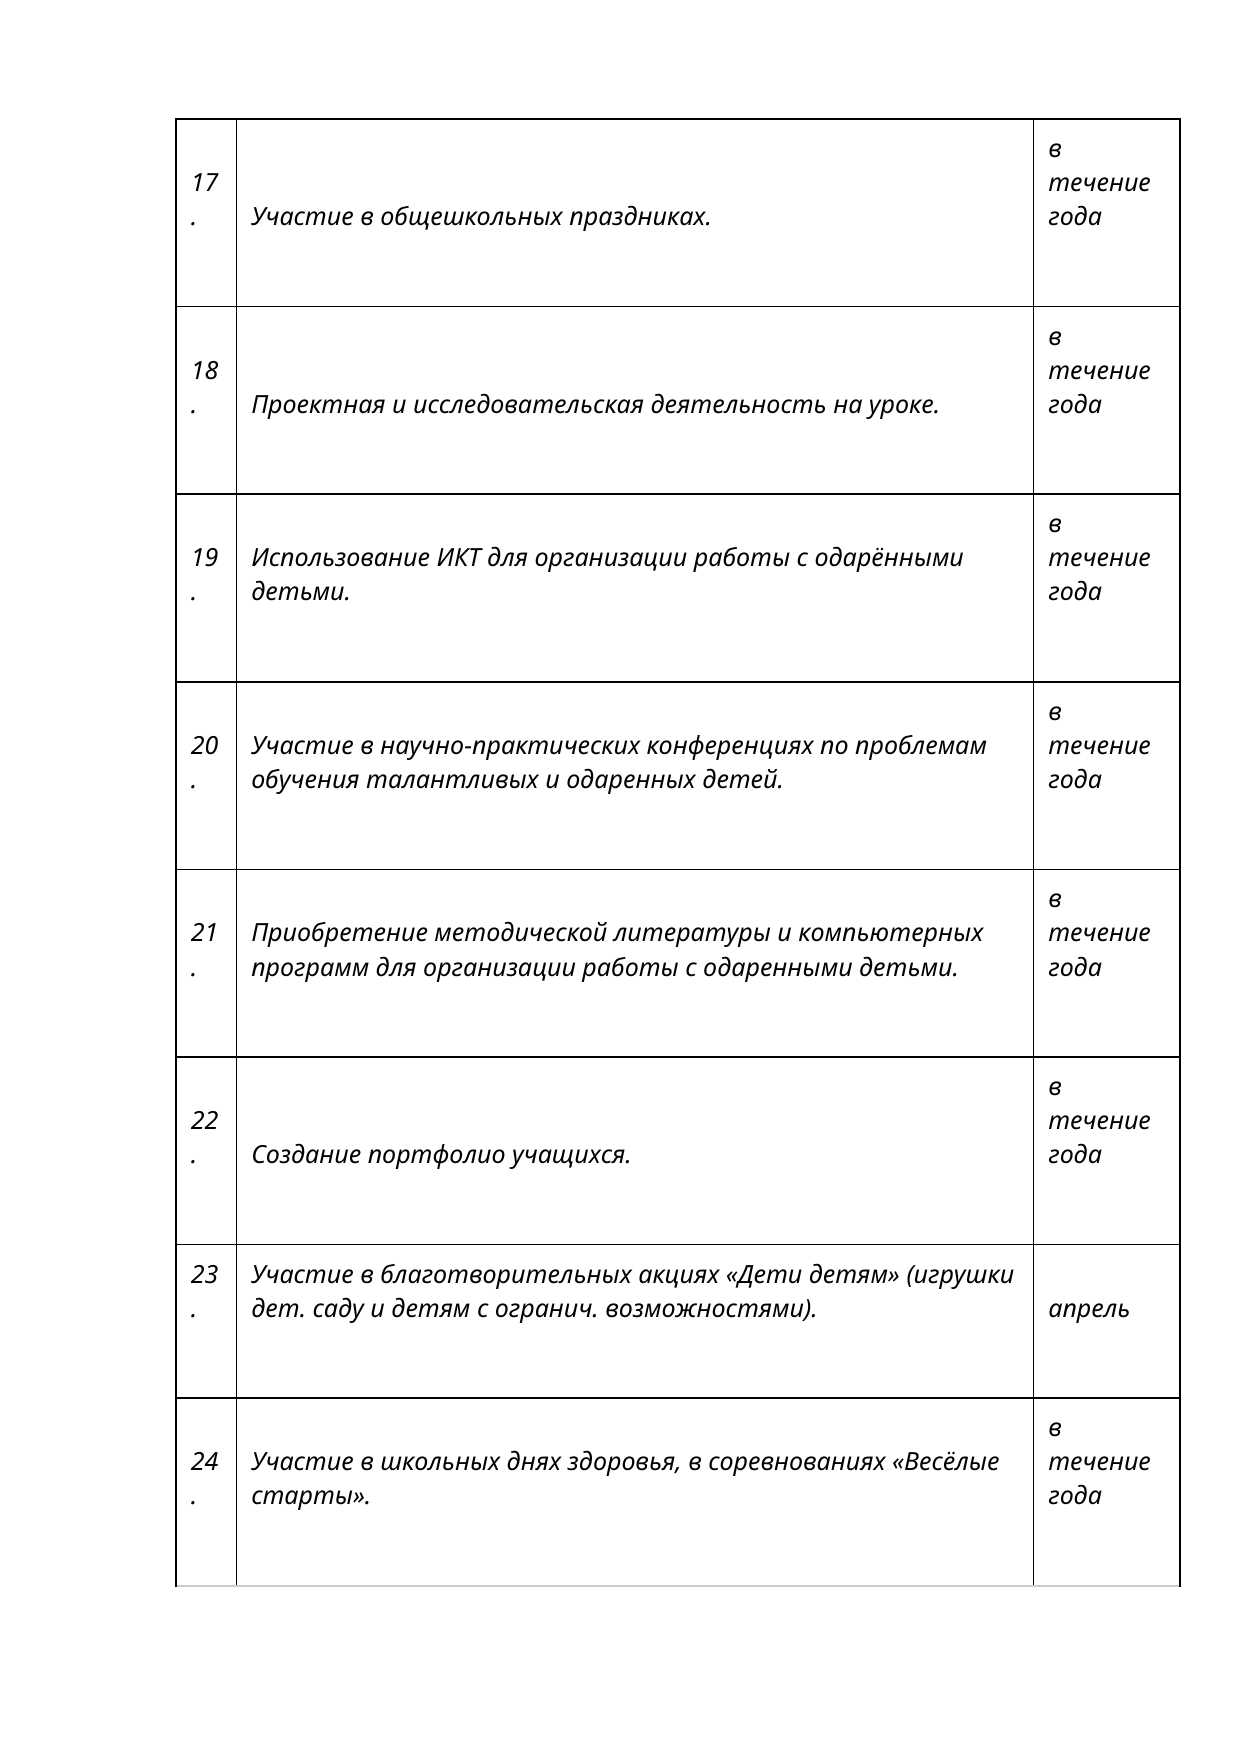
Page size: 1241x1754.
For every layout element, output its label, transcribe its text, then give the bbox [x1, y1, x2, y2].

table_cell 21. [177, 870, 236, 1056]
table_cell Приобретение методической литературы и компьютерных программ для организации работы с одаренными детьми. [237, 870, 1033, 1056]
table_cell в течение года [1034, 683, 1179, 868]
table_cell Участие в благотворительных акциях «Дети детям» (игрушки дет. саду и детям с огранич. возможностями). [237, 1245, 1033, 1397]
table_cell в течение года [1034, 1399, 1179, 1585]
table_cell 18. [177, 307, 236, 493]
table_cell в течение года [1034, 120, 1179, 306]
table_cell 17. [177, 120, 236, 306]
table_cell Использование ИКТ для организации работы с одарёнными детьми. [237, 495, 1033, 681]
table_cell Участие в общешкольных праздниках. [237, 120, 1033, 306]
table_cell в течение года [1034, 1058, 1179, 1244]
table_cell Создание портфолио учащихся. [237, 1058, 1033, 1244]
table_cell 22. [177, 1058, 236, 1244]
table_cell в течение года [1034, 495, 1179, 681]
table_cell Участие в научно-практических конференциях по проблемам обучения талантливых и одаренных детей. [237, 683, 1033, 868]
table_cell 23. [177, 1245, 236, 1397]
table_cell 20. [177, 683, 236, 868]
table_cell апрель [1034, 1245, 1179, 1397]
table_cell Участие в школьных днях здоровья, в соревнованиях «Весёлые старты». [237, 1399, 1033, 1585]
table_cell 24. [177, 1399, 236, 1585]
table_cell Проектная и исследовательская деятельность на уроке. [237, 307, 1033, 493]
table_cell 19. [177, 495, 236, 681]
table_cell в течение года [1034, 307, 1179, 493]
table_cell в течение года [1034, 870, 1179, 1056]
